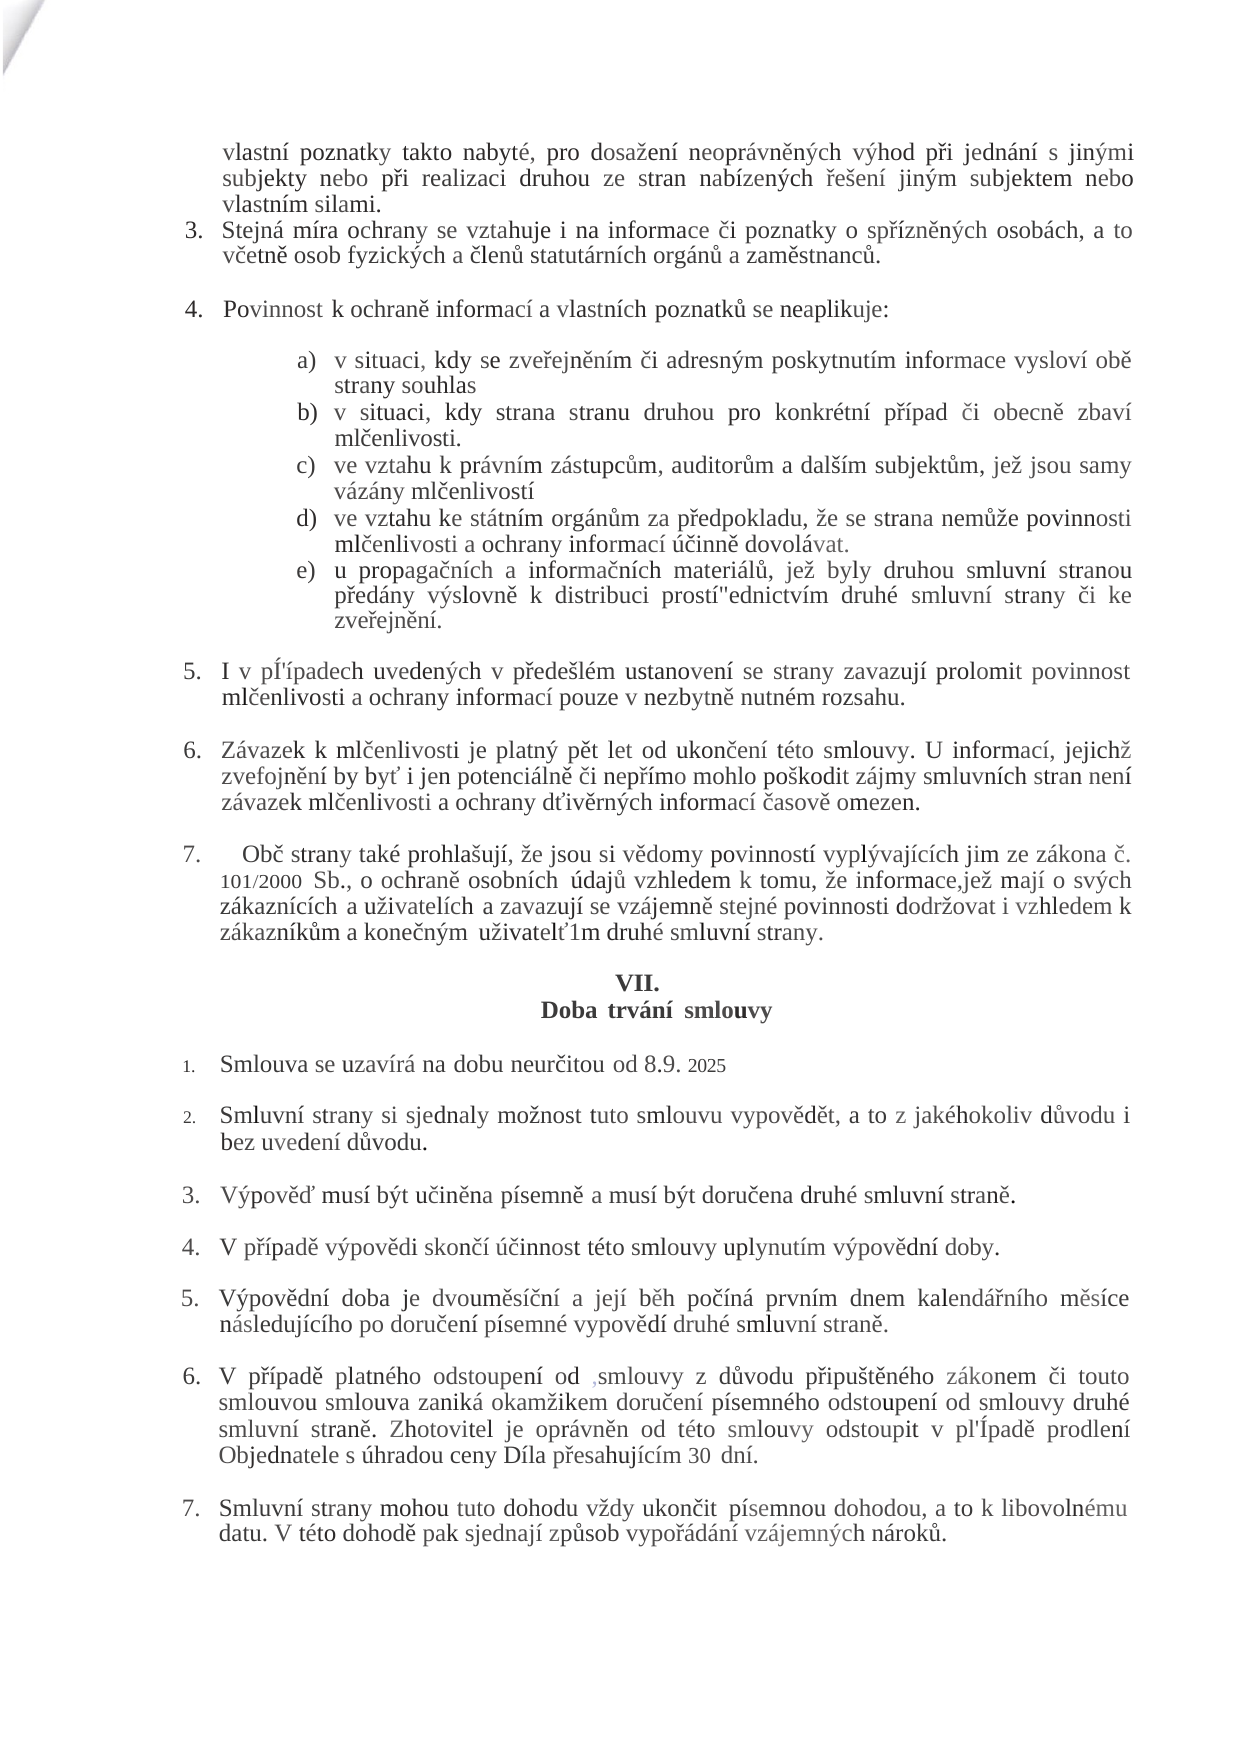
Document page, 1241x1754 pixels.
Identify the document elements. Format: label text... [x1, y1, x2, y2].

list Smlouva se uzavírá na dobu neurčitou od 8.9. 2025 [182, 1049, 1152, 1078]
list v situaci, kdy strana stranu druhou pro konkrétní případ či obecně zbaví mlčenlivosti. [297, 399, 1132, 452]
list ve vztahu k právním zástupcům, auditorům a dalším subjektům, jež jsou samy vázány mlčenlivostí [296, 452, 1132, 505]
list u propagačních a informačních materiálů, jež byly druhou smluvní stranou předány výslovně k distribuci prostí"ednictvím druhé smluvní strany či ke zveřejnění. [296, 558, 1132, 634]
list v situaci, kdy se zveřejněním či adresným poskytnutím informace vysloví obě strany souhlas [297, 348, 1132, 399]
list Smluvní strany mohou tuto dohodu vždy ukončit písemnou dohodou, a to k libovolnému datu. V této dohodě pak sjednají způsob vypořádání vzájemných nároků. [182, 1496, 1128, 1547]
text vlastní poznatky takto nabyté, pro dosažení neoprávněných výhod při jednání s jinými subjekty nebo při realizaci druhou ze stran nabízených řešení jiným subjektem nebo vlastním silami. [222, 140, 1134, 217]
text Doba trvání smlouvy [161, 997, 1152, 1024]
list Závazek k mlčenlivosti je platný pět let od ukončení této smlouvy. U informací, jejichž zvefojnění by byť i jen potenciálně či nepřímo mohlo poškodit zájmy smluvních stran není závazek mlčenlivosti a ochrany dťivěrných informací časově omezen. [183, 738, 1132, 815]
list Stejná míra ochrany se vztahuje i na informace či poznatky o spřízněných osobách, a to včetně osob fyzických a členů statutárních orgánů a zaměstnanců. [184, 218, 1133, 269]
list Obč strany také prohlašují, že jsou si vědomy povinností vyplývajících jim ze zákona č. 101/2000 Sb., o ochraně osobních údajů vzhledem k tomu, že informace,jež mají o svých zákaznících a uživatelích a zavazují se vzájemně stejné povinnosti dodržovat i vzhledem k zákazníkům a konečným uživatelť1m druhé smluvní strany. [182, 841, 1132, 946]
list I v pÍ'ípadech uvedených v předešlém ustanovení se strany zavazují prolomit povinnost mlčenlivosti a ochrany informací pouze v nezbytně nutném rozsahu. [183, 658, 1130, 711]
list ve vztahu ke státním orgánům za předpokladu, že se strana nemůže povinnosti mlčenlivosti a ochrany informací účinně dovolávat. [296, 505, 1132, 558]
list Výpověď musí být učiněna písemně a musí být doručena druhé smluvní straně. [182, 1180, 1152, 1208]
list Výpovědní doba je dvouměsíční a její běh počíná prvním dnem kalendářního měsíce následujícího po doručení písemné vypovědí druhé smluvní straně. [181, 1286, 1129, 1338]
list Povinnost k ochraně informací a vlastních poznatků se neaplikuje: [184, 294, 1152, 323]
list V případě výpovědi skončí účinnost této smlouvy uplynutím výpovědní doby. [182, 1232, 1152, 1260]
subtitle VII. [123, 970, 1152, 997]
picture [2, 0, 51, 94]
list V případě platného odstoupení od ,smlouvy z důvodu připuštěného zákonem či touto smlouvou smlouva zaniká okamžikem doručení písemného odstoupení od smlouvy druhé smluvní straně. Zhotovitel je oprávněn od této smlouvy odstoupit v pl'Ípadě prodlení Objednatele s úhradou ceny Díla přesahujícím 30 dní. [182, 1364, 1130, 1469]
list Smluvní strany si sjednaly možnost tuto smlouvu vypovědět, a to z jakéhokoliv důvodu i bez uvedení důvodu. [183, 1103, 1130, 1155]
